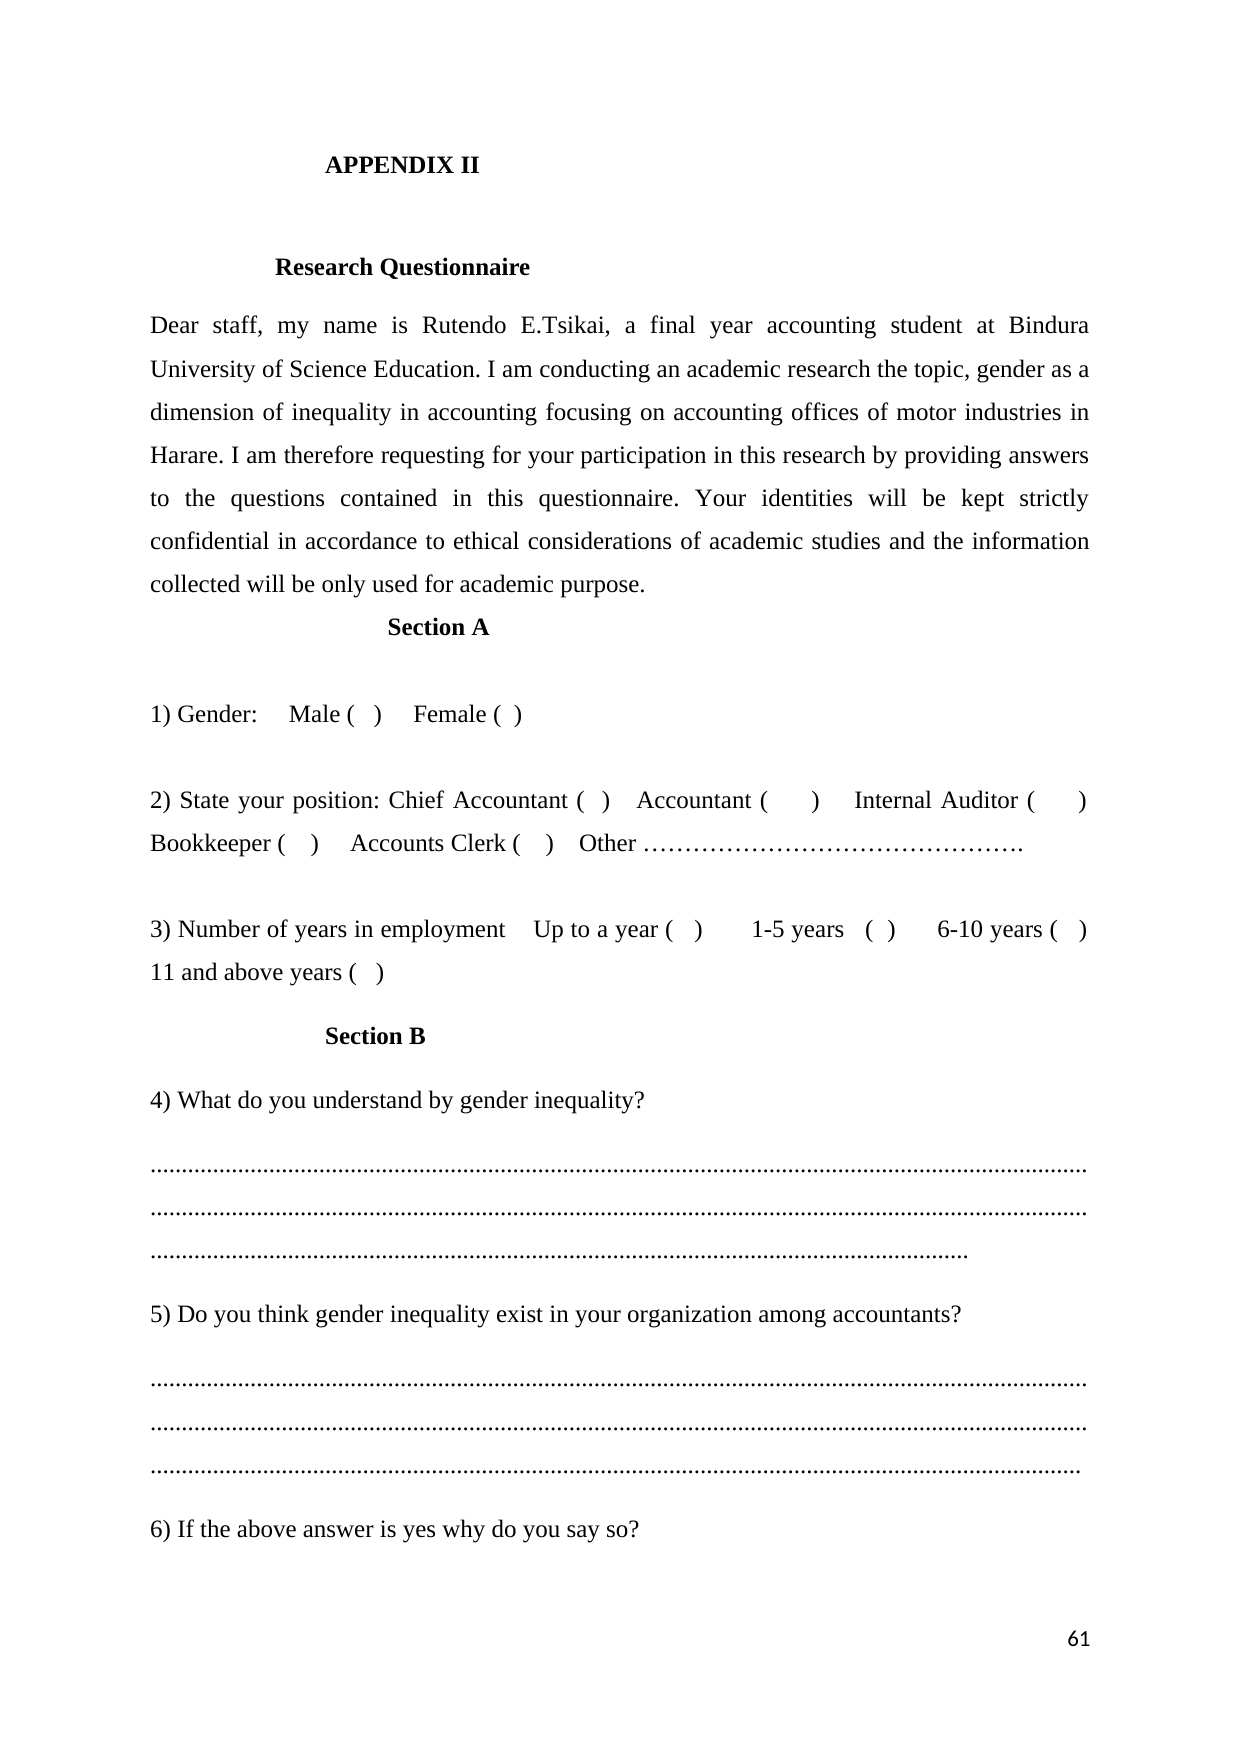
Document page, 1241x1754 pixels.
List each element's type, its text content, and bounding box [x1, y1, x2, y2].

text Dear staff, my name is Rutendo E.Tsikai, a final year accounting student at Bindura University of Science Education. I am conducting an academic research the topic, gender as a dimension of inequality in accounting focusing on accounting offices of motor industries in Harare. I am therefore requesting for your participation in this research by providing answers to the questions contained in this questionnaire. Your identities will be kept strictly confidential in accordance to ethical considerations of academic studies and the information collected will be only used for academic purpose. [150, 311, 1090, 598]
text 4) What do you understand by gender inequality? [150, 1085, 1090, 1114]
text 2) State your position: Chief Accountant ( ) Accountant ( ) Internal Auditor ( ) Bookkeeper ( ) Accounts Clerk ( ) Other ………………………………………. [150, 785, 1090, 857]
text Section A [150, 612, 1090, 641]
text Section B [150, 1021, 1090, 1050]
text 6) If the above answer is yes why do you say so? [150, 1514, 1090, 1542]
text ............................................................................................................................................................................................................................................................................................................................................................................................................................................... [150, 1149, 1090, 1264]
text 5) Do you think gender inequality exist in your organization among accountants? [150, 1299, 1090, 1328]
text ................................................................................................................................................................................................................................................................................................................................................................................................................................................................. [150, 1363, 1090, 1478]
text Research Questionnaire [150, 252, 1090, 281]
subtitle APPENDIX II [150, 150, 1090, 179]
text 3) Number of years in employment Up to a year ( ) 1-5 years ( ) 6-10 years ( ) 11 and above years ( ) [150, 914, 1090, 986]
text 1) Gender: Male ( ) Female ( ) [150, 699, 1090, 727]
